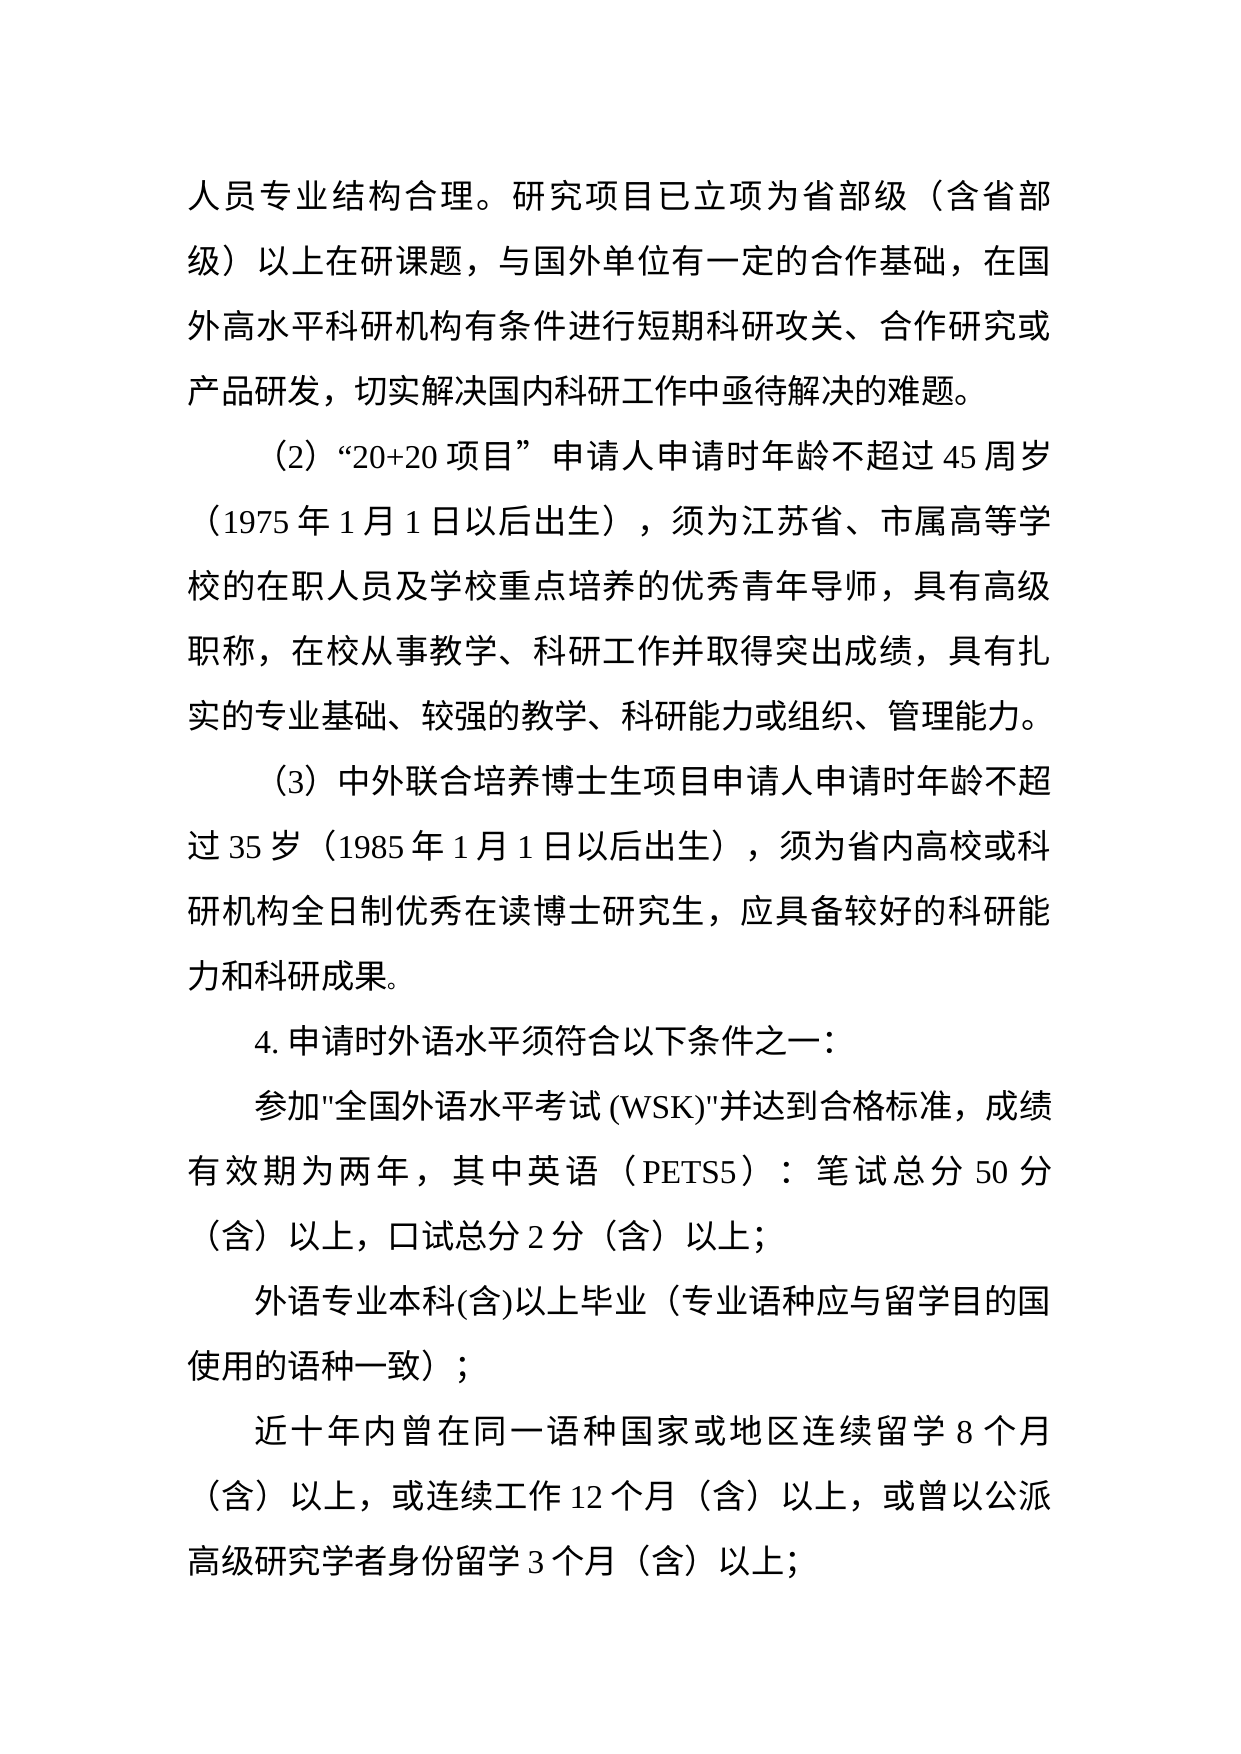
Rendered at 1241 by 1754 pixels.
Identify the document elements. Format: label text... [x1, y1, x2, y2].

list 中外联合培养博士生项目申请人申请时年龄不超过35岁（1985年1月1日以后出生），须为省内高校或科研机构全日制优秀在读博士研究生，应具备较好的科研能力和科研成果。 [187, 747, 1053, 1007]
text 外语专业本科(含)以上毕业（专业语种应与留学目的国使用的语种一致）； [187, 1267, 1053, 1397]
list “20+20项目”申请人申请时年龄不超过45周岁（1975年1月1日以后出生），须为江苏省、市属高等学校的在职人员及学校重点培养的优秀青年导师，具有高级职称，在校从事教学、科研工作并取得突出成绩，具有扎实的专业基础、较强的教学、科研能力或组织、管理能力。 [187, 422, 1053, 747]
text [187, 162, 1053, 422]
text 近十年内曾在同一语种国家或地区连续留学8个月（含）以上，或连续工作12个月（含）以上，或曾以公派高级研究学者身份留学3个月（含）以上； [187, 1397, 1053, 1592]
text 4. 申请时外语水平须符合以下条件之一： [187, 1007, 1053, 1072]
text 参加"全国外语水平考试 (WSK)"并达到合格标准，成绩有效期为两年，其中英语（PETS5）：笔试总分50分（含）以上，口试总分2分（含）以上； [187, 1072, 1053, 1267]
